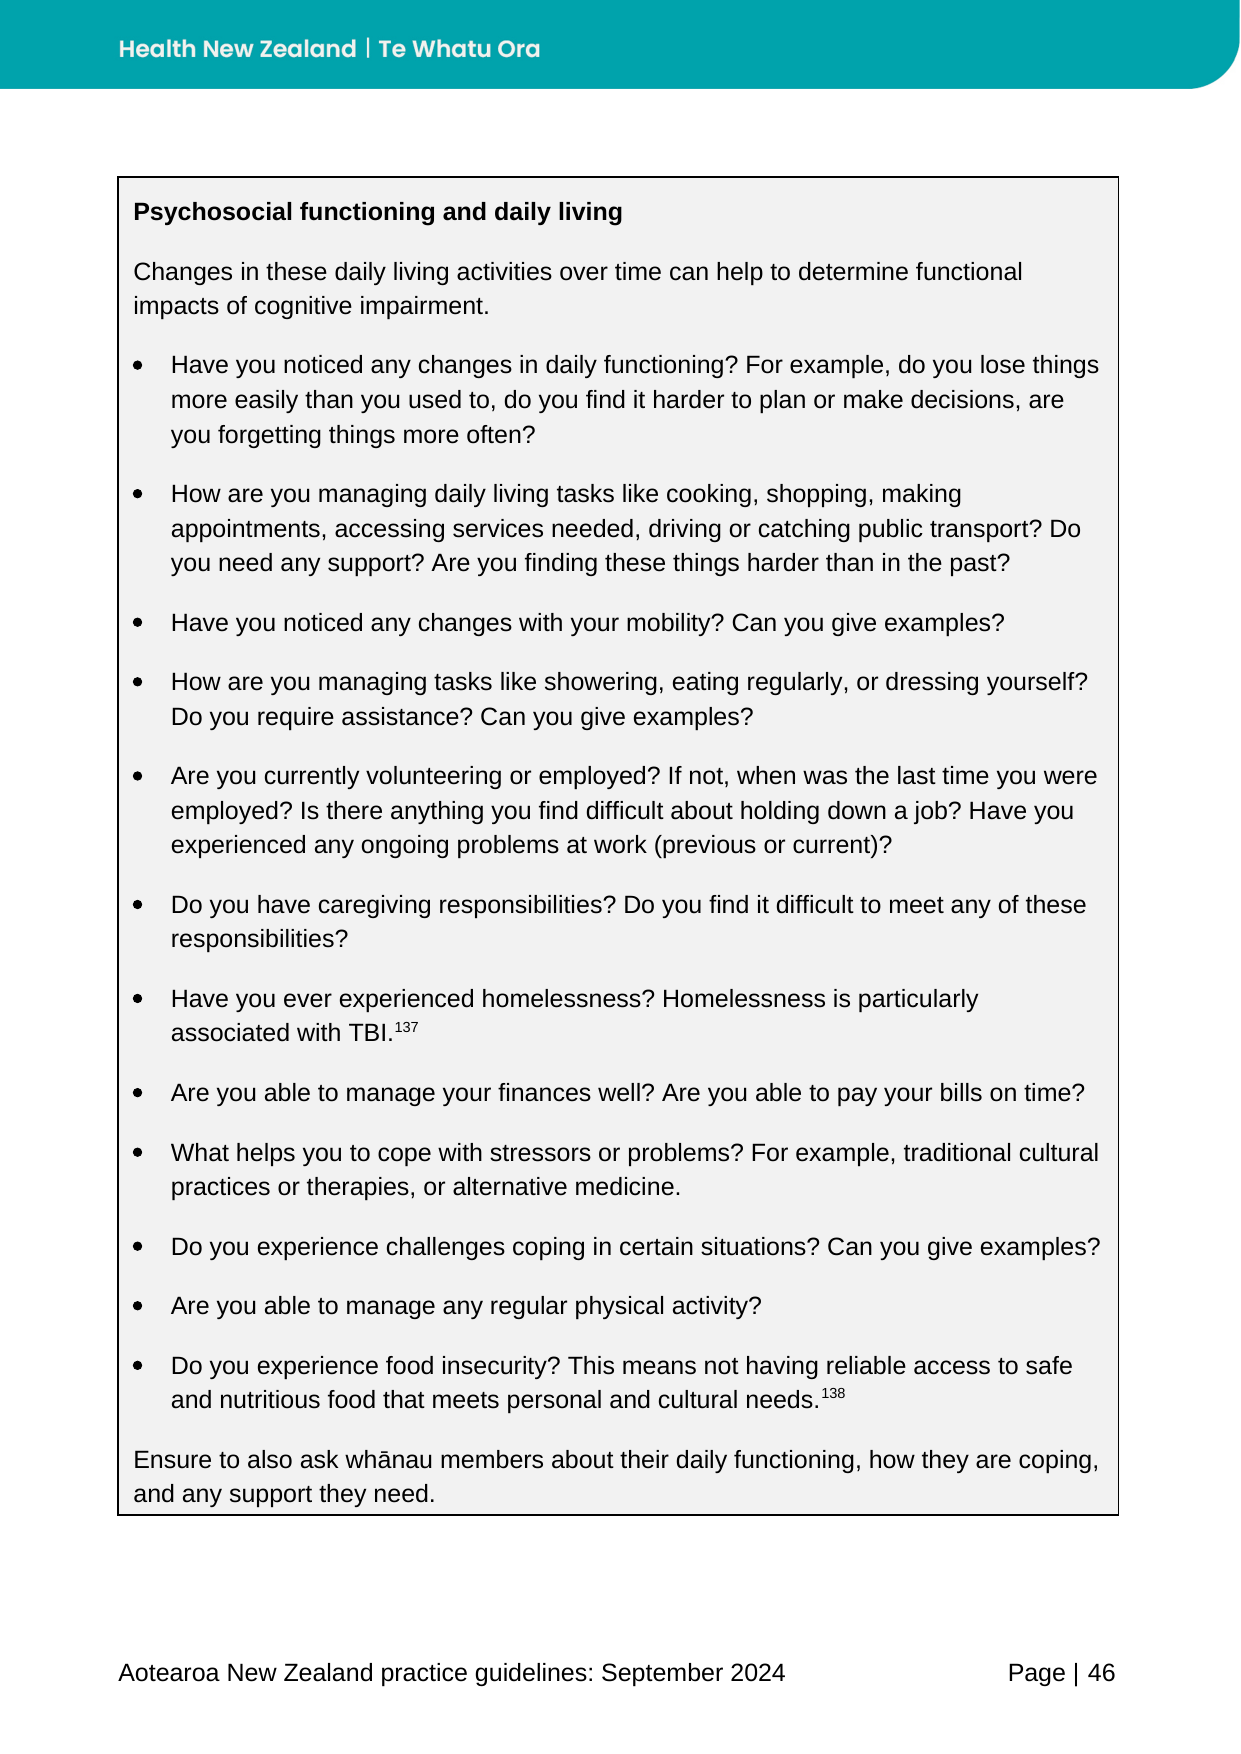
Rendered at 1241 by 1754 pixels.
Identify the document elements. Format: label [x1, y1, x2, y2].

picture [0, 0, 1240, 89]
